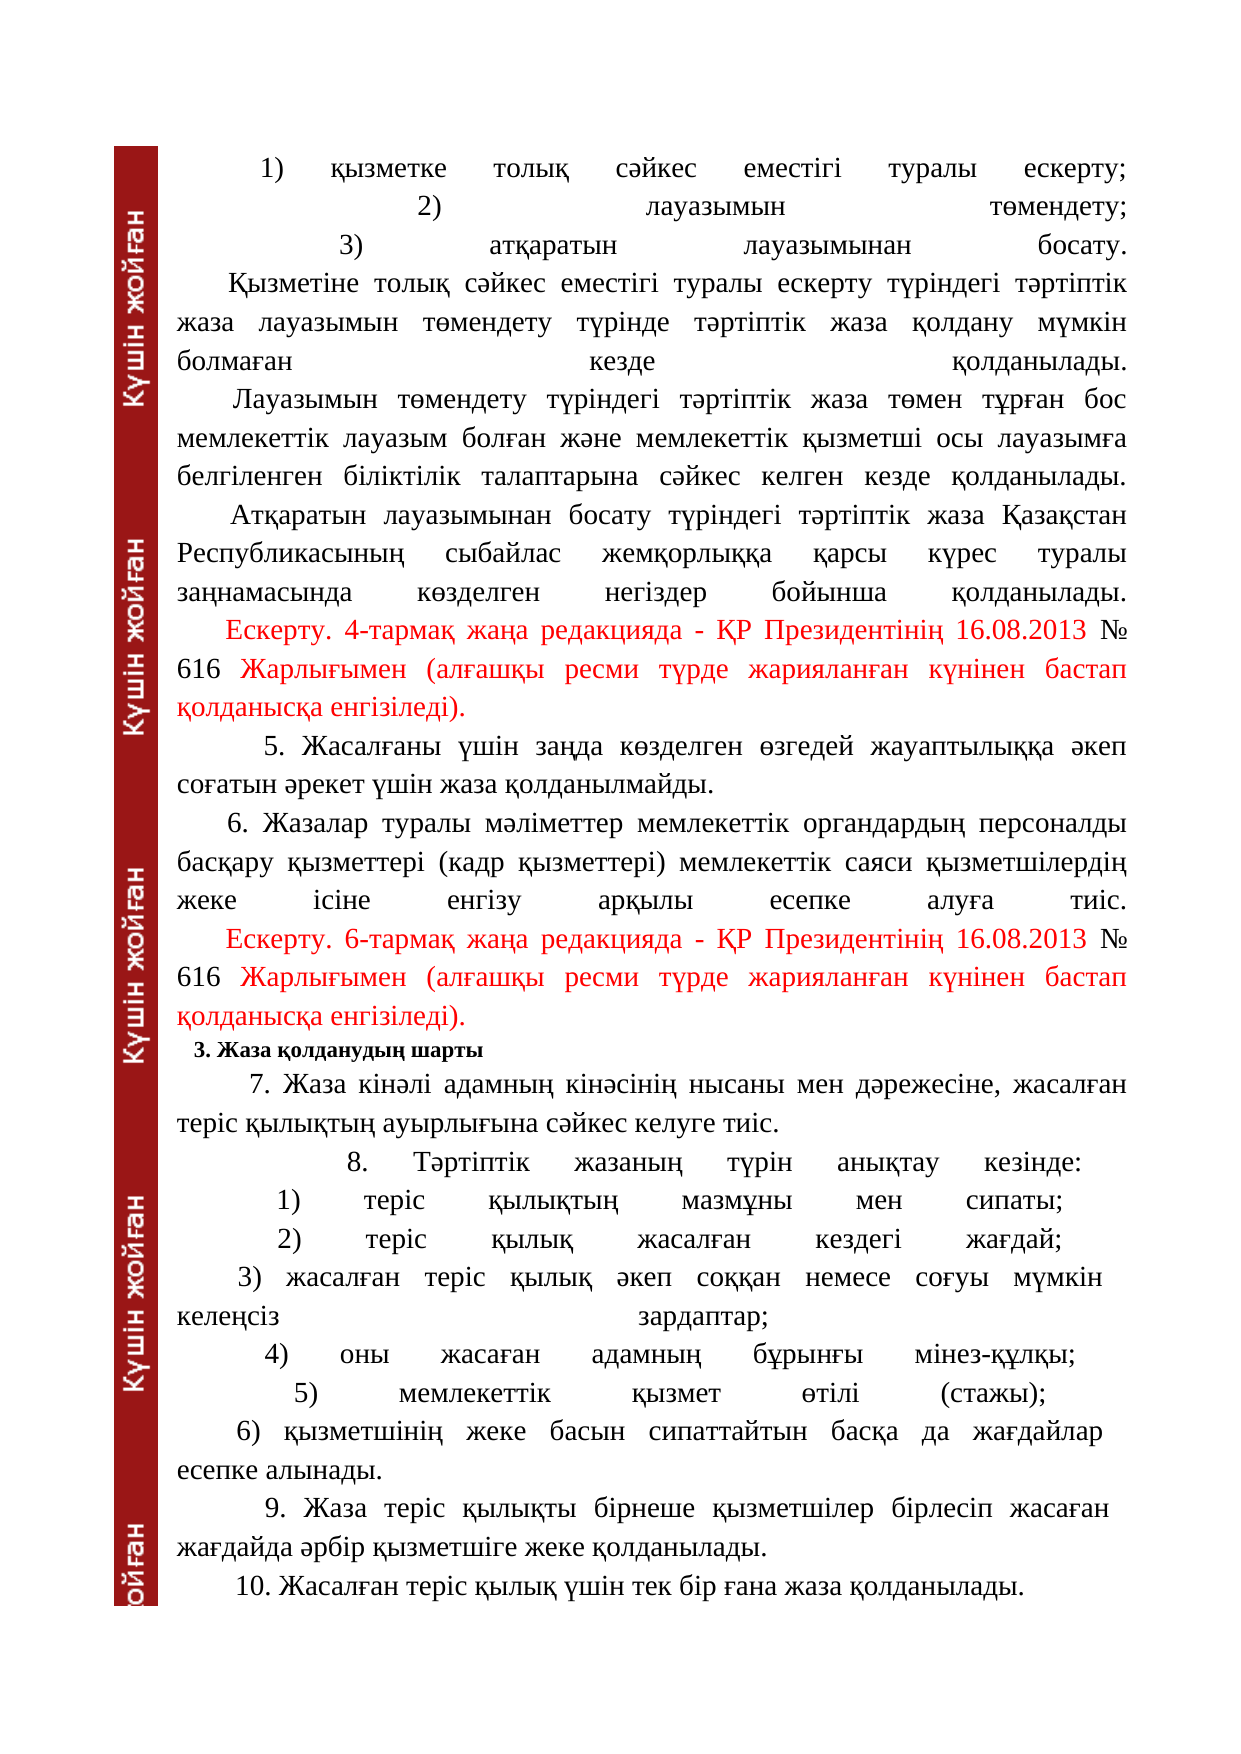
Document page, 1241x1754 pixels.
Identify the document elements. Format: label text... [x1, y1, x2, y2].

picture [114, 1063, 158, 1067]
text 5. Жасалғаны үшін заңда көзделген өзгедей жауаптылыққа әкеп соғатын әрекет үшін жаза қолданылмайды. [112, 728, 1128, 800]
text 3. Жаза қолданудың шарты [112, 1036, 1128, 1063]
picture [114, 1031, 158, 1036]
picture [114, 1486, 158, 1491]
picture [114, 1563, 158, 1568]
picture [114, 723, 158, 728]
text 10. Жасалған теріс қылық үшін тек бір ғана жаза қолданылады. [112, 1568, 1128, 1601]
text 7. Жаза кінәлі адамның кінәсінің нысаны мен дәрежесіне, жасалған теріс қылықтың ауырлығына сәйкес келуге тиіс. [112, 1067, 1128, 1139]
picture [114, 1601, 158, 1606]
picture [114, 1139, 158, 1144]
picture [114, 800, 158, 805]
picture [114, 146, 158, 150]
text 9. Жаза теріс қылықты бірнеше қызметшілер бірлесіп жасаған жағдайда әрбір қызметшіге жеке қолданылады. [112, 1491, 1128, 1563]
text 8. Тәртіптік жазаның түрін анықтау кезінде: 1) теріс қылықтың мазмұны мен сипаты; 2) теріс қылық жасалған кездегі жағдай; 3) жасалған теріс қылық әкеп соққан немесе соғуы мүмкін келеңсіз зардаптар; 4) оны жасаған адамның бұрынғы мінез-құлқы; 5) мемлекеттік қызмет өтілі (стажы); 6) қызметшінің жеке басын сипаттайтын басқа да жағдайлар есепке алынады. [112, 1144, 1128, 1486]
text 6. Жазалар туралы мәліметтер мемлекеттік органдардың персоналды басқару қызметтері (кадр қызметтері) мемлекеттік саяси қызметшілердің жеке ісіне енгізу арқылы есепке алуға тиіс. Ескерту. 6-тармақ жаңа редакцияда - ҚР Президентінің 16.08.2013 № 616 Жарлығымен (алғашқы ресми түрде жарияланған күнінен бастап қолданысқа енгізіледі). [112, 805, 1128, 1031]
